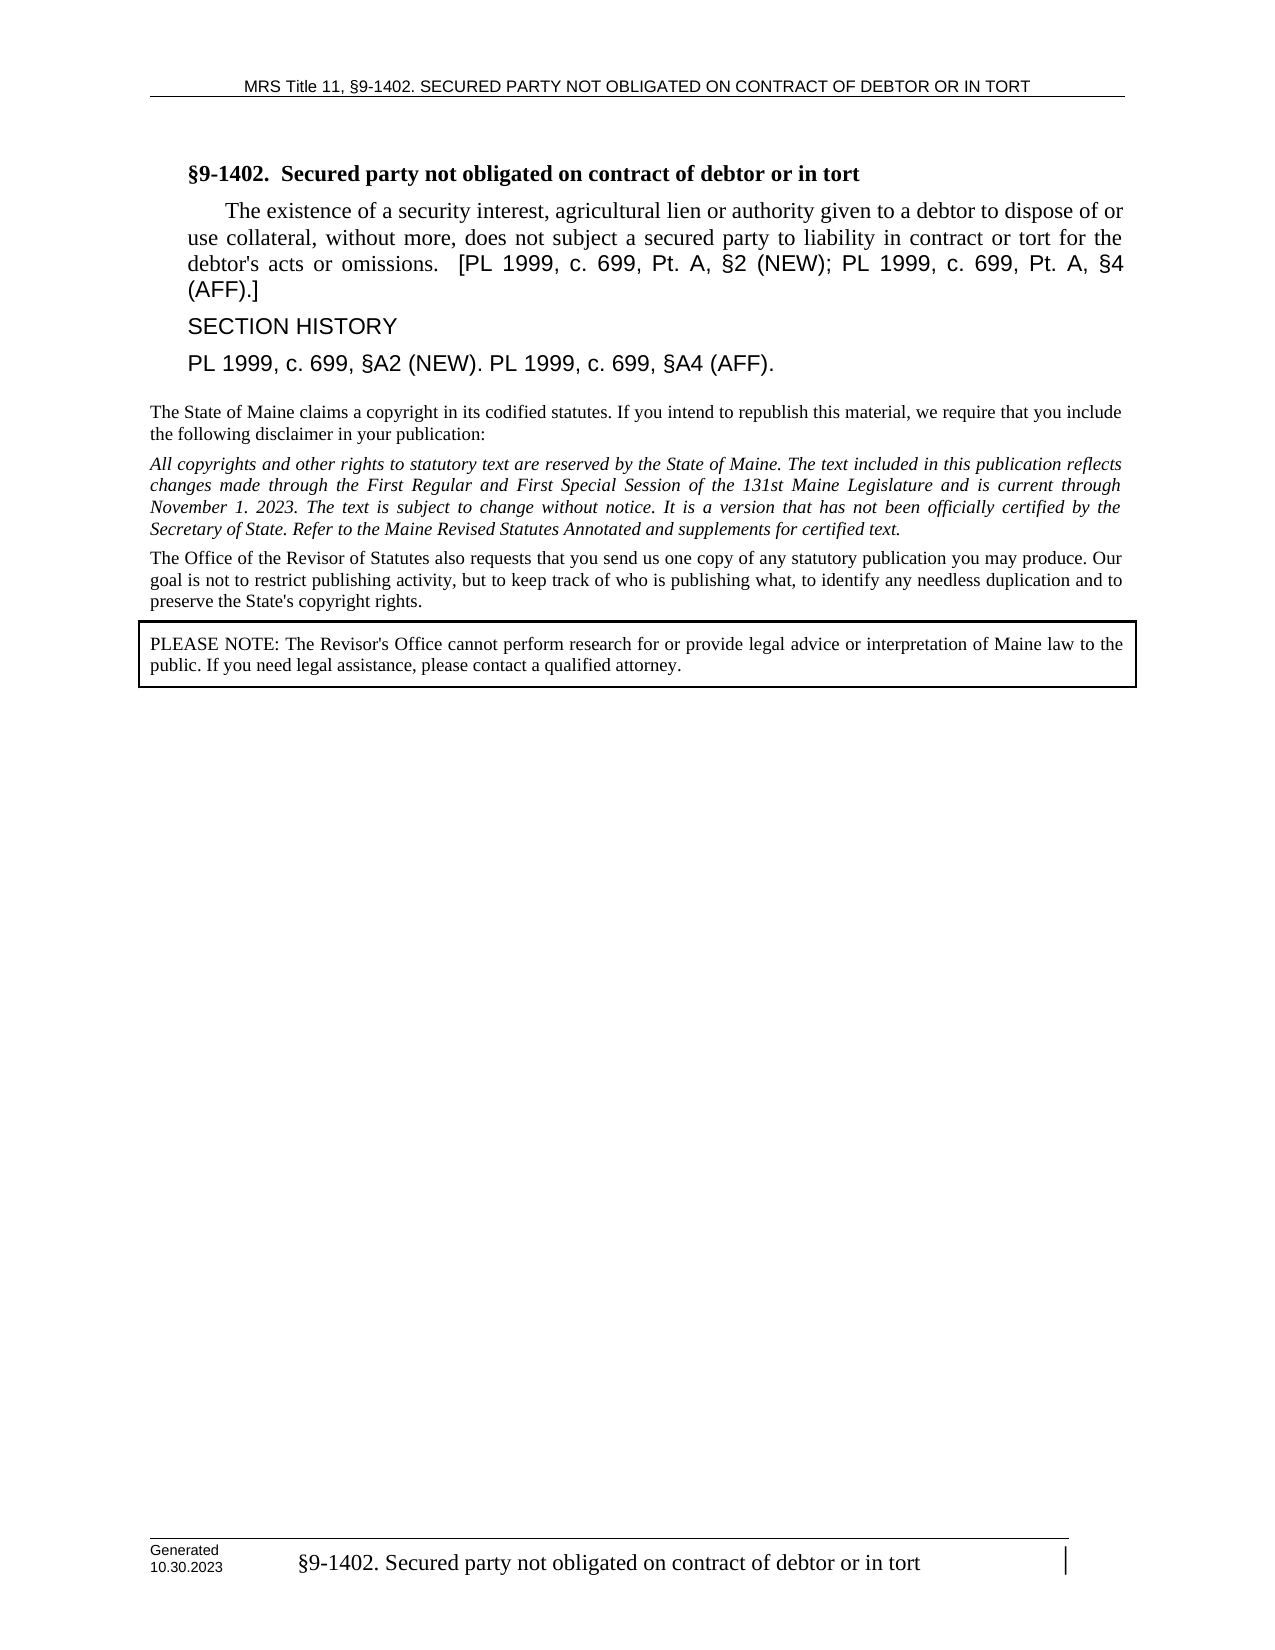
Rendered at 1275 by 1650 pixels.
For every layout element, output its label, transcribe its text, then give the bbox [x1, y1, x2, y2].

text The Office of the Revisor of Statutes also requests that you send us one copy of any statutory publication you may produce. Our goal is not to restrict publishing activity, but to keep track of who is publishing what, to identify any needless duplication and to preserve the State's copyright rights. [150, 547, 1125, 612]
text The State of Maine claims a copyright in its codified statutes. If you intend to republish this material, we require that you include the following disclaimer in your publication: [150, 401, 1125, 444]
text SECTION HISTORY [187, 313, 1125, 339]
text All copyrights and other rights to statutory text are reserved by the State of Maine. The text included in this publication reflects changes made through the First Regular and First Special Session of the 131st Maine Legislature and is current through November 1. 2023 . The text is subject to change without notice. It is a version that has not been officially certified by the Secretary of State. Refer to the Maine Revised Statutes Annotated and supplements for certified text. [150, 453, 1125, 539]
text PLEASE NOTE: The Revisor's Office cannot perform research for or provide legal advice or interpretation of Maine law to the public. If you need legal assistance, please contact a qualified attorney. [140, 623, 1135, 686]
text The existence of a security interest, agricultural lien or authority given to a debtor to dispose of or use collateral, without more, does not subject a secured party to liability in contract or tort for the debtor's acts or omissions. [PL 1999, c. 699, Pt. A, §2 (NEW); PL 1999, c. 699, Pt. A, §4 (AFF).] [187, 197, 1125, 303]
text PL 1999, c. 699, §A2 (NEW). PL 1999, c. 699, §A4 (AFF). [187, 350, 1125, 376]
text §9-1402. Secured party not obligated on contract of debtor or in tort [187, 160, 1125, 187]
